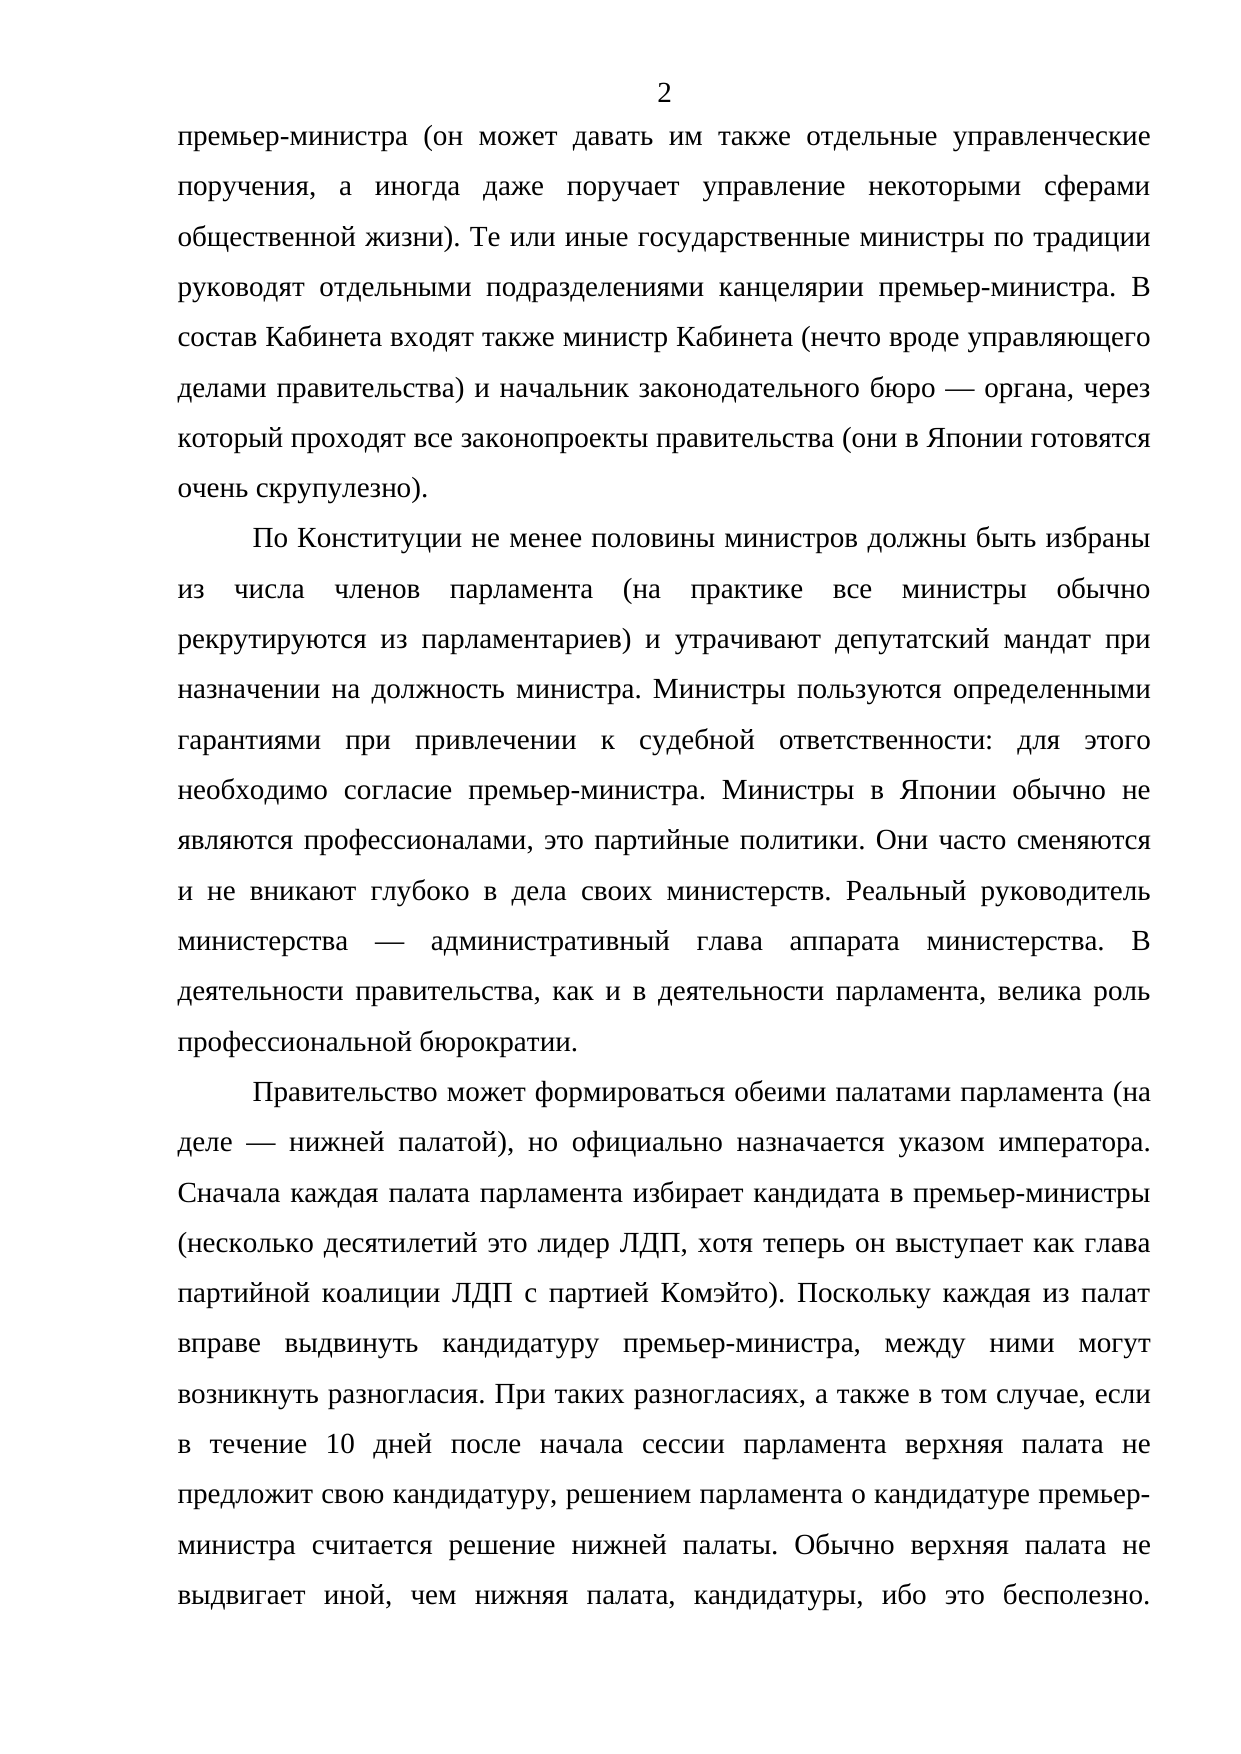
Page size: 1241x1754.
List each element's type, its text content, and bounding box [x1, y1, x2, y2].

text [177, 118, 1152, 504]
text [177, 1074, 1152, 1611]
text По Конституции не менее половины министров должны быть избраны из числа членов парламента (на практике все министры обычно рекрутируются из парламентариев) и утрачивают депутатский мандат при назначении на должность министра. Министры пользуются определенными гарантиями при привлечении к судебной ответственности: для этого необходимо согласие премьер-министра. Министры в Японии обычно не являются профессионалами, это партийные политики. Они часто сменяются и не вникают глубоко в дела своих министерств. Реальный руководитель министерства — административный глава аппарата министерства. В деятельности правительства, как и в деятельности парламента, велика роль профессиональной бюрократии. [177, 521, 1152, 1057]
